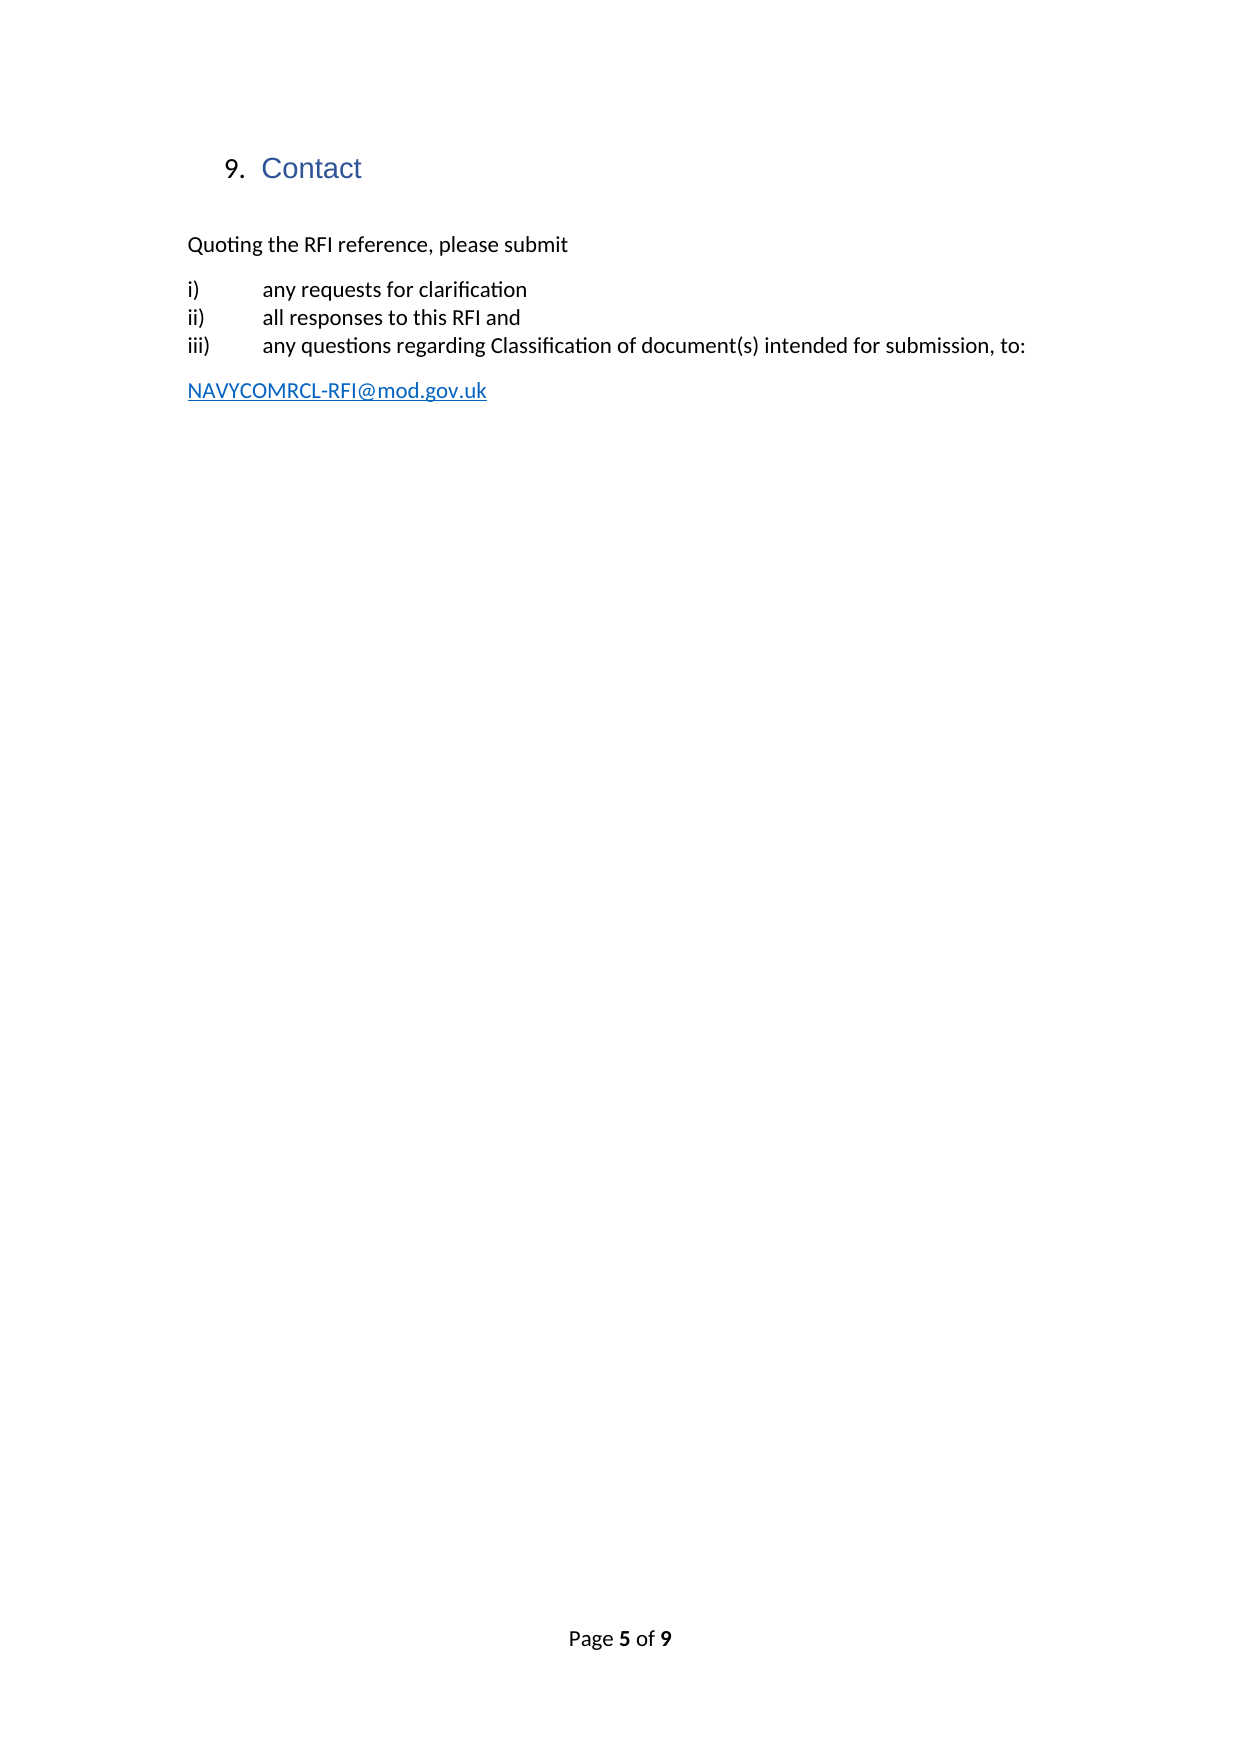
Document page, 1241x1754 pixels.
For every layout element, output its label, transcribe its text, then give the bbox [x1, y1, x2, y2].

list any requests for clarification [187, 275, 1090, 303]
list any questions regarding Classification of document(s) intended for submission, to: [187, 331, 1090, 359]
text Quoting the RFI reference, please submit [187, 230, 1090, 258]
list Contact [224, 150, 1090, 186]
list all responses to this RFI and [187, 303, 1090, 331]
text NAVYCOMRCL-RFI@mod.gov.uk [187, 376, 1090, 404]
